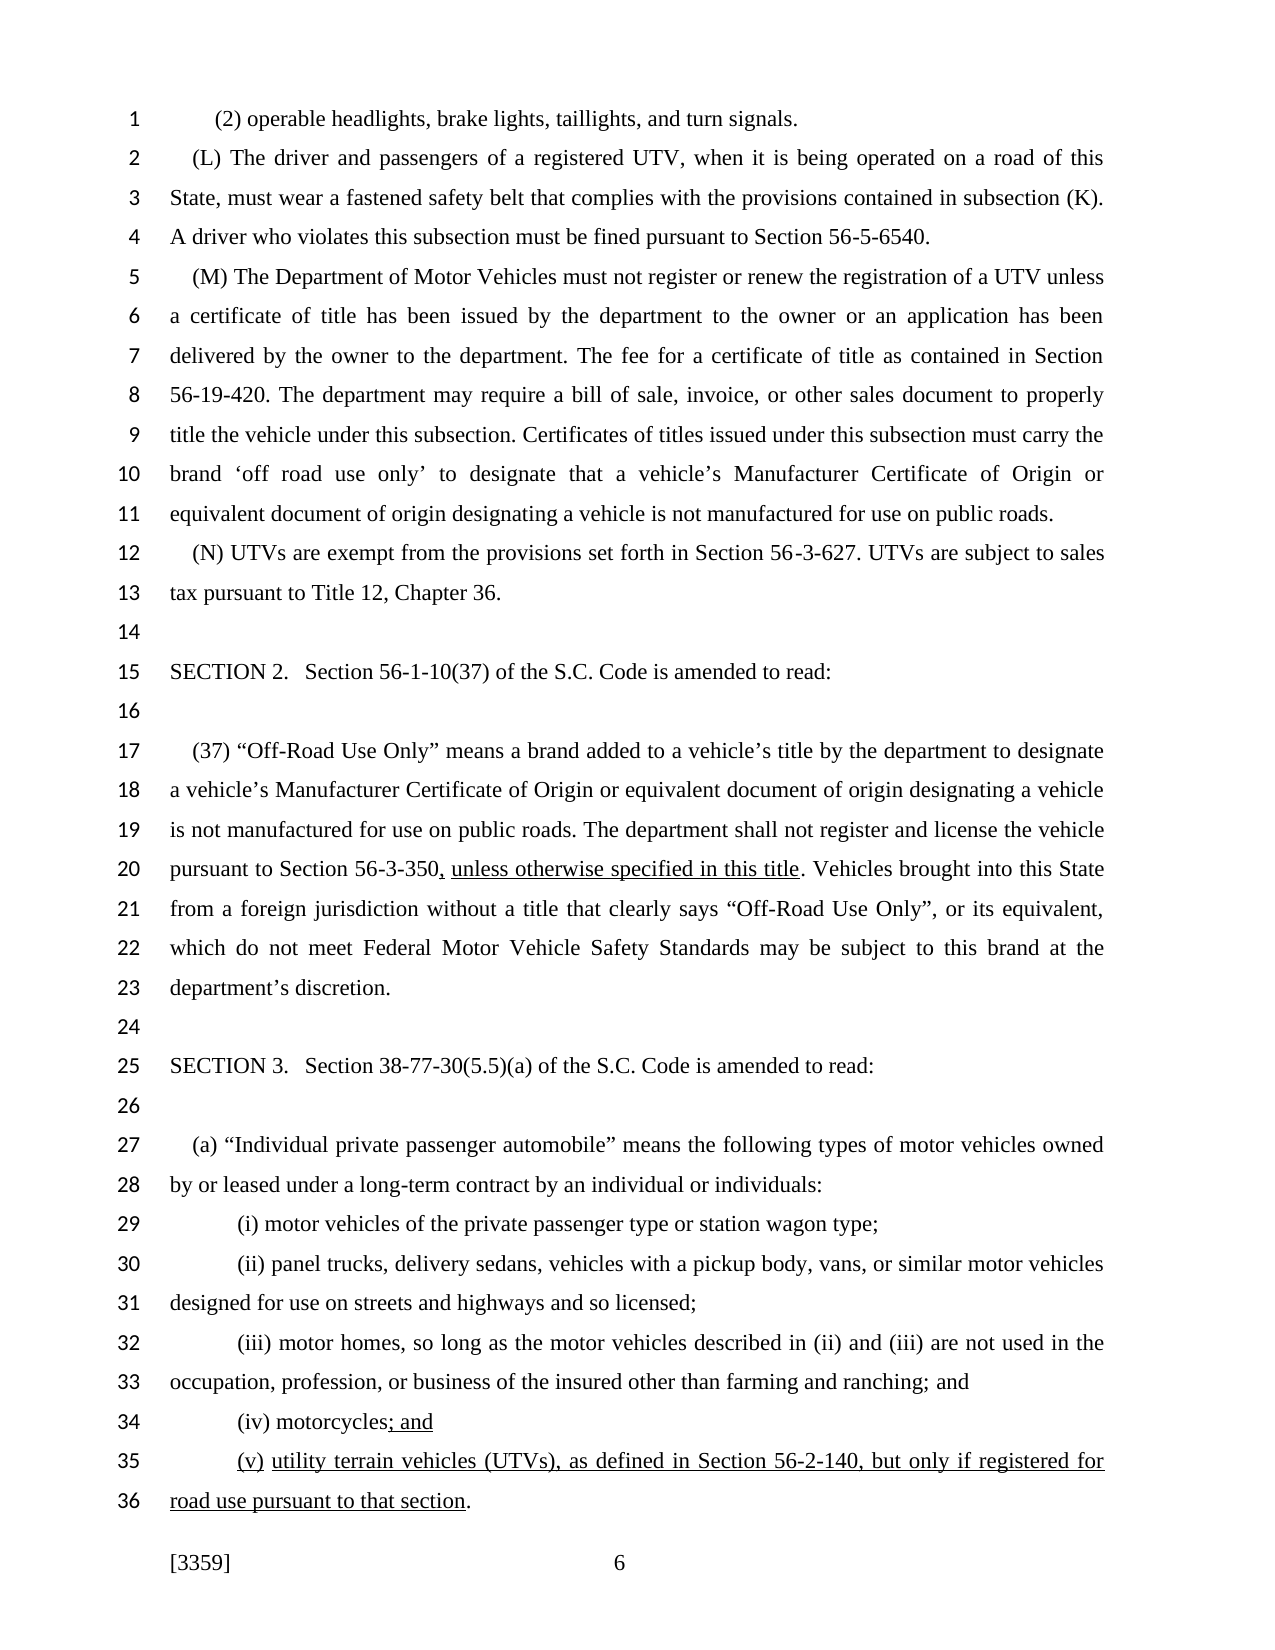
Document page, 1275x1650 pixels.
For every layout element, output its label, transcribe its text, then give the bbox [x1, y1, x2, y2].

text (L) The driver and passengers of a registered UTV, when it is being operated on a road of this State, must wear a fastened safety belt that complies with the provisions contained in subsection (K). A driver who violates this subsection must be fined pursuant to Section 56-5-6540. [169, 144, 1106, 250]
text (iii) motor homes, so long as the motor vehicles described in (ii) and (iii) are not used in the occupation, profession, or business of the insured other than farming and ranching; and [169, 1329, 1106, 1395]
text SECTION 3. Section 38-77-30(5.5)(a) of the S.C. Code is amended to read: [169, 1052, 1106, 1079]
text (i) motor vehicles of the private passenger type or station wagon type; [169, 1210, 1106, 1237]
text (M) The Department of Motor Vehicles must not register or renew the registration of a UTV unless a certificate of title has been issued by the department to the owner or an application has been delivered by the owner to the department. The fee for a certificate of title as contained in Section 56-19-420. The department may require a bill of sale, invoice, or other sales document to properly title the vehicle under this subsection. Certificates of titles issued under this subsection must carry the brand ‘off road use only’ to designate that a vehicle’s Manufacturer Certificate of Origin or equivalent document of origin designating a vehicle is not manufactured for use on public roads. [169, 263, 1106, 526]
text SECTION 2. Section 56-1-10(37) of the S.C. Code is amended to read: [169, 658, 1106, 684]
text (37) “Off-Road Use Only” means a brand added to a vehicle’s title by the department to designate a vehicle’s Manufacturer Certificate of Origin or equivalent document of origin designating a vehicle is not manufactured for use on public roads. The department shall not register and license the vehicle pursuant to Section 56-3-350, unless otherwise specified in this title. Vehicles brought into this State from a foreign jurisdiction without a title that clearly says “Off-Road Use Only”, or its equivalent, which do not meet Federal Motor Vehicle Safety Standards may be subject to this brand at the department’s discretion. [169, 737, 1106, 1000]
text (ii) panel trucks, delivery sedans, vehicles with a pickup body, vans, or similar motor vehicles designed for use on streets and highways and so licensed; [169, 1250, 1106, 1316]
text (iv) motorcycles; and [169, 1408, 1106, 1434]
text (2) operable headlights, brake lights, taillights, and turn signals. [169, 105, 1106, 131]
text (N) UTVs are exempt from the provisions set forth in Section 56-3-627. UTVs are subject to sales tax pursuant to Title 12, Chapter 36. [169, 539, 1106, 605]
text (a) “Individual private passenger automobile” means the following types of motor vehicles owned by or leased under a long-term contract by an individual or individuals: [169, 1131, 1106, 1197]
text (v) utility terrain vehicles (UTVs), as defined in Section 56-2-140, but only if registered for road use pursuant to that section. [169, 1447, 1106, 1513]
